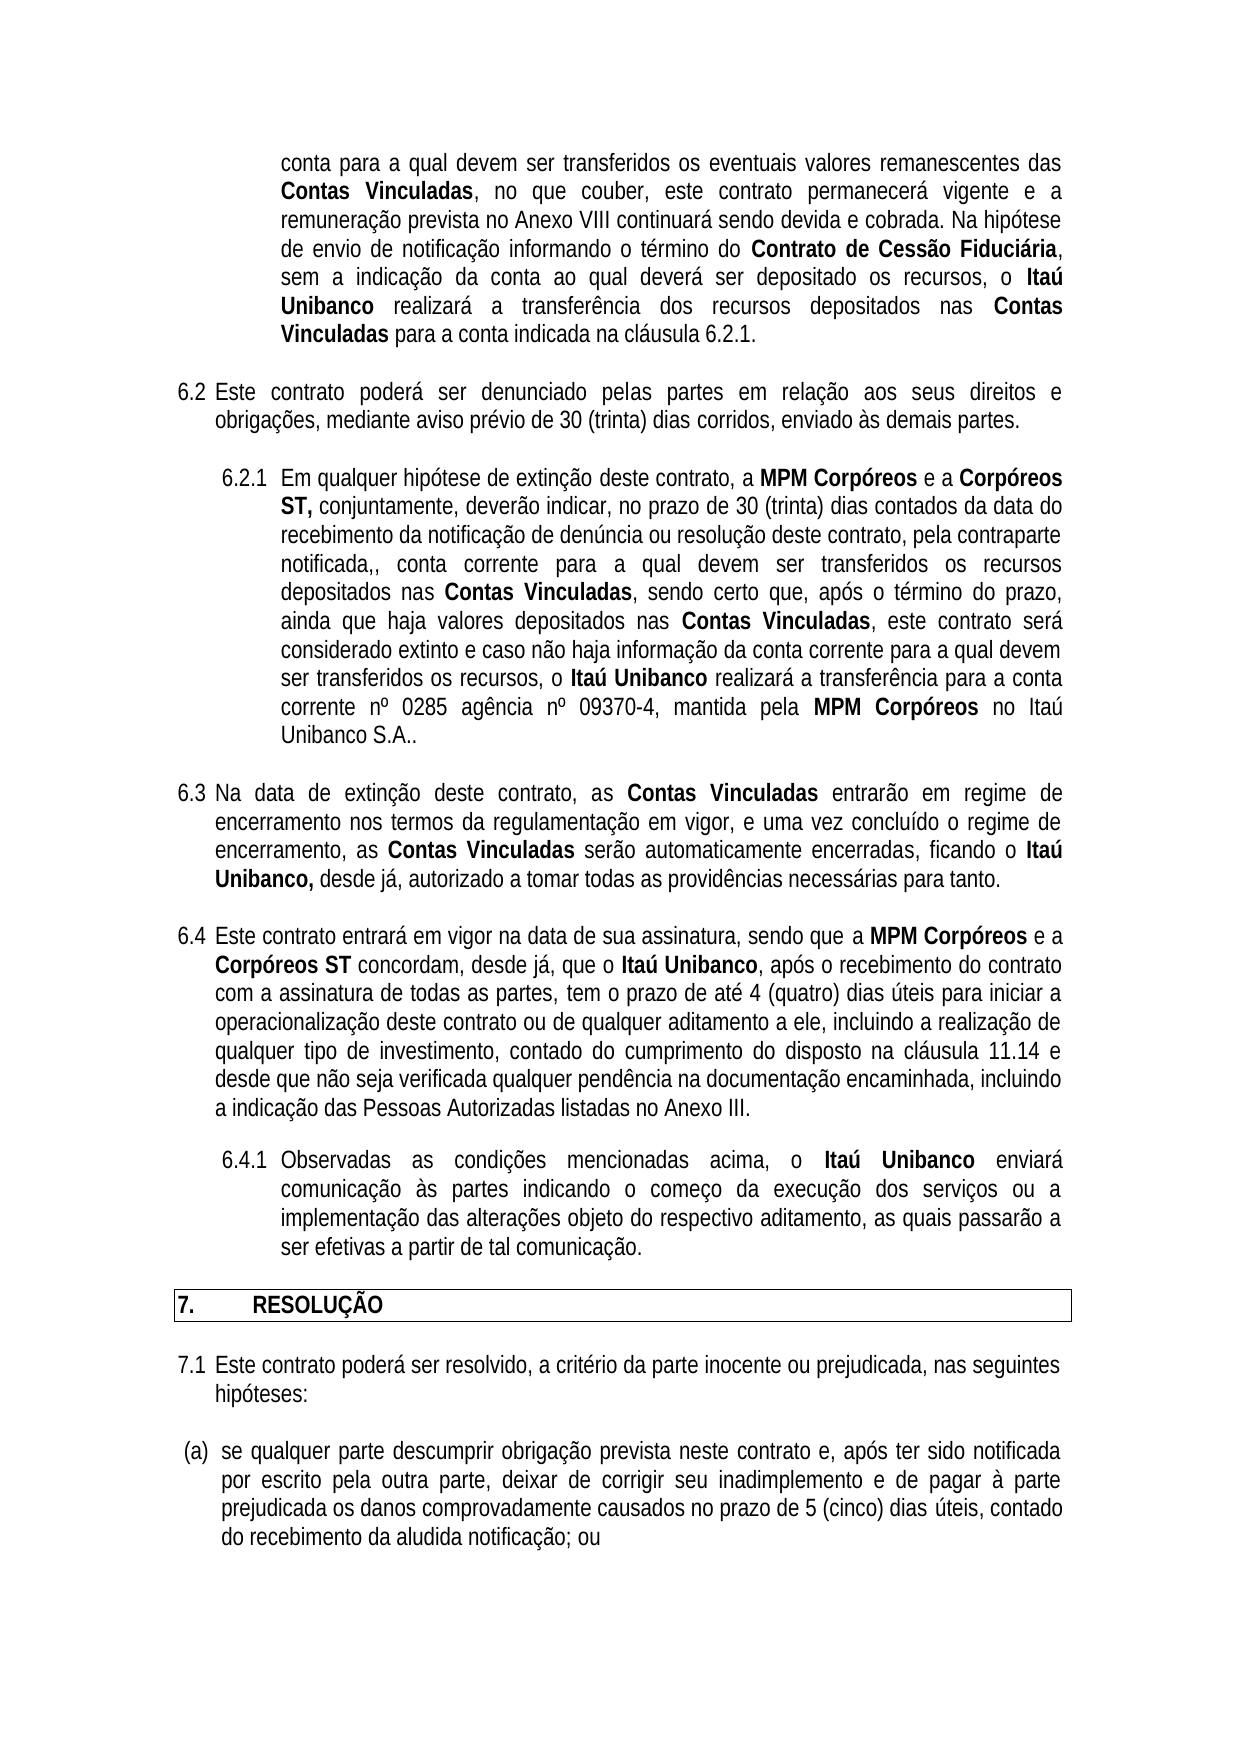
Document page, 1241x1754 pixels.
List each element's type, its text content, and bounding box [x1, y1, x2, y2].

list RESOLUÇÃO [175, 1290, 1071, 1321]
list Observadas as condições mencionadas acima, o Itaú Unibanco enviará comunicação às partes indicando o começo da execução dos serviços ou a implementação das alterações objeto do respectivo aditamento, as quais passarão a ser efetivas a partir de tal comunicação. [222, 1146, 1063, 1260]
list Em qualquer hipótese de extinção deste contrato, a MPM Corpóreos e a Corpóreos ST, conjuntamente, deverão indicar, no prazo de 30 (trinta) dias contados da data do recebimento da notificação de denúncia ou resolução deste contrato, pela contraparte notificada,, conta corrente para a qual devem ser transferidos os recursos depositados nas Contas Vinculadas, sendo certo que, após o término do prazo, ainda que haja valores depositados nas Contas Vinculadas, este contrato será considerado extinto e caso não haja informação da conta corrente para a qual devem ser transferidos os recursos, o Itaú Unibanco realizará a transferência para a conta corrente nº 0285 agência nº 09370-4, mantida pela MPM Corpóreos no Itaú Unibanco S.A.. [222, 463, 1063, 749]
list se qualquer parte descumprir obrigação prevista neste contrato e, após ter sido notificada por escrito pela outra parte, deixar de corrigir seu inadimplemento e de pagar à parte prejudicada os danos comprovadamente causados no prazo de 5 (cinco) dias úteis, contado do recebimento da aludida notificação; ou [183, 1436, 1063, 1551]
list Este contrato poderá ser denunciado pelas partes em relação aos seus direitos e obrigações, mediante aviso prévio de 30 (trinta) dias corridos, enviado às demais partes. [177, 377, 1063, 434]
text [281, 148, 1063, 348]
list Este contrato entrará em vigor na data de sua assinatura, sendo que a MPM Corpóreos e a Corpóreos ST concordam, desde já, que o Itaú Unibanco, após o recebimento do contrato com a assinatura de todas as partes, tem o prazo de até 4 (quatro) dias úteis para iniciar a operacionalização deste contrato ou de qualquer aditamento a ele, incluindo a realização de qualquer tipo de investimento, contado do cumprimento do disposto na cláusula 11.14 e desde que não seja verificada qualquer pendência na documentação encaminhada, incluindo a indicação das Pessoas Autorizadas listadas no Anexo III. [177, 921, 1063, 1122]
list Na data de extinção deste contrato, as Contas Vinculadas entrarão em regime de encerramento nos termos da regulamentação em vigor, e uma vez concluído o regime de encerramento, as Contas Vinculadas serão automaticamente encerradas, ficando o Itaú Unibanco, desde já, autorizado a tomar todas as providências necessárias para tanto. [177, 778, 1063, 892]
list Este contrato poderá ser resolvido, a critério da parte inocente ou prejudicada, nas seguintes hipóteses: [177, 1350, 1063, 1407]
